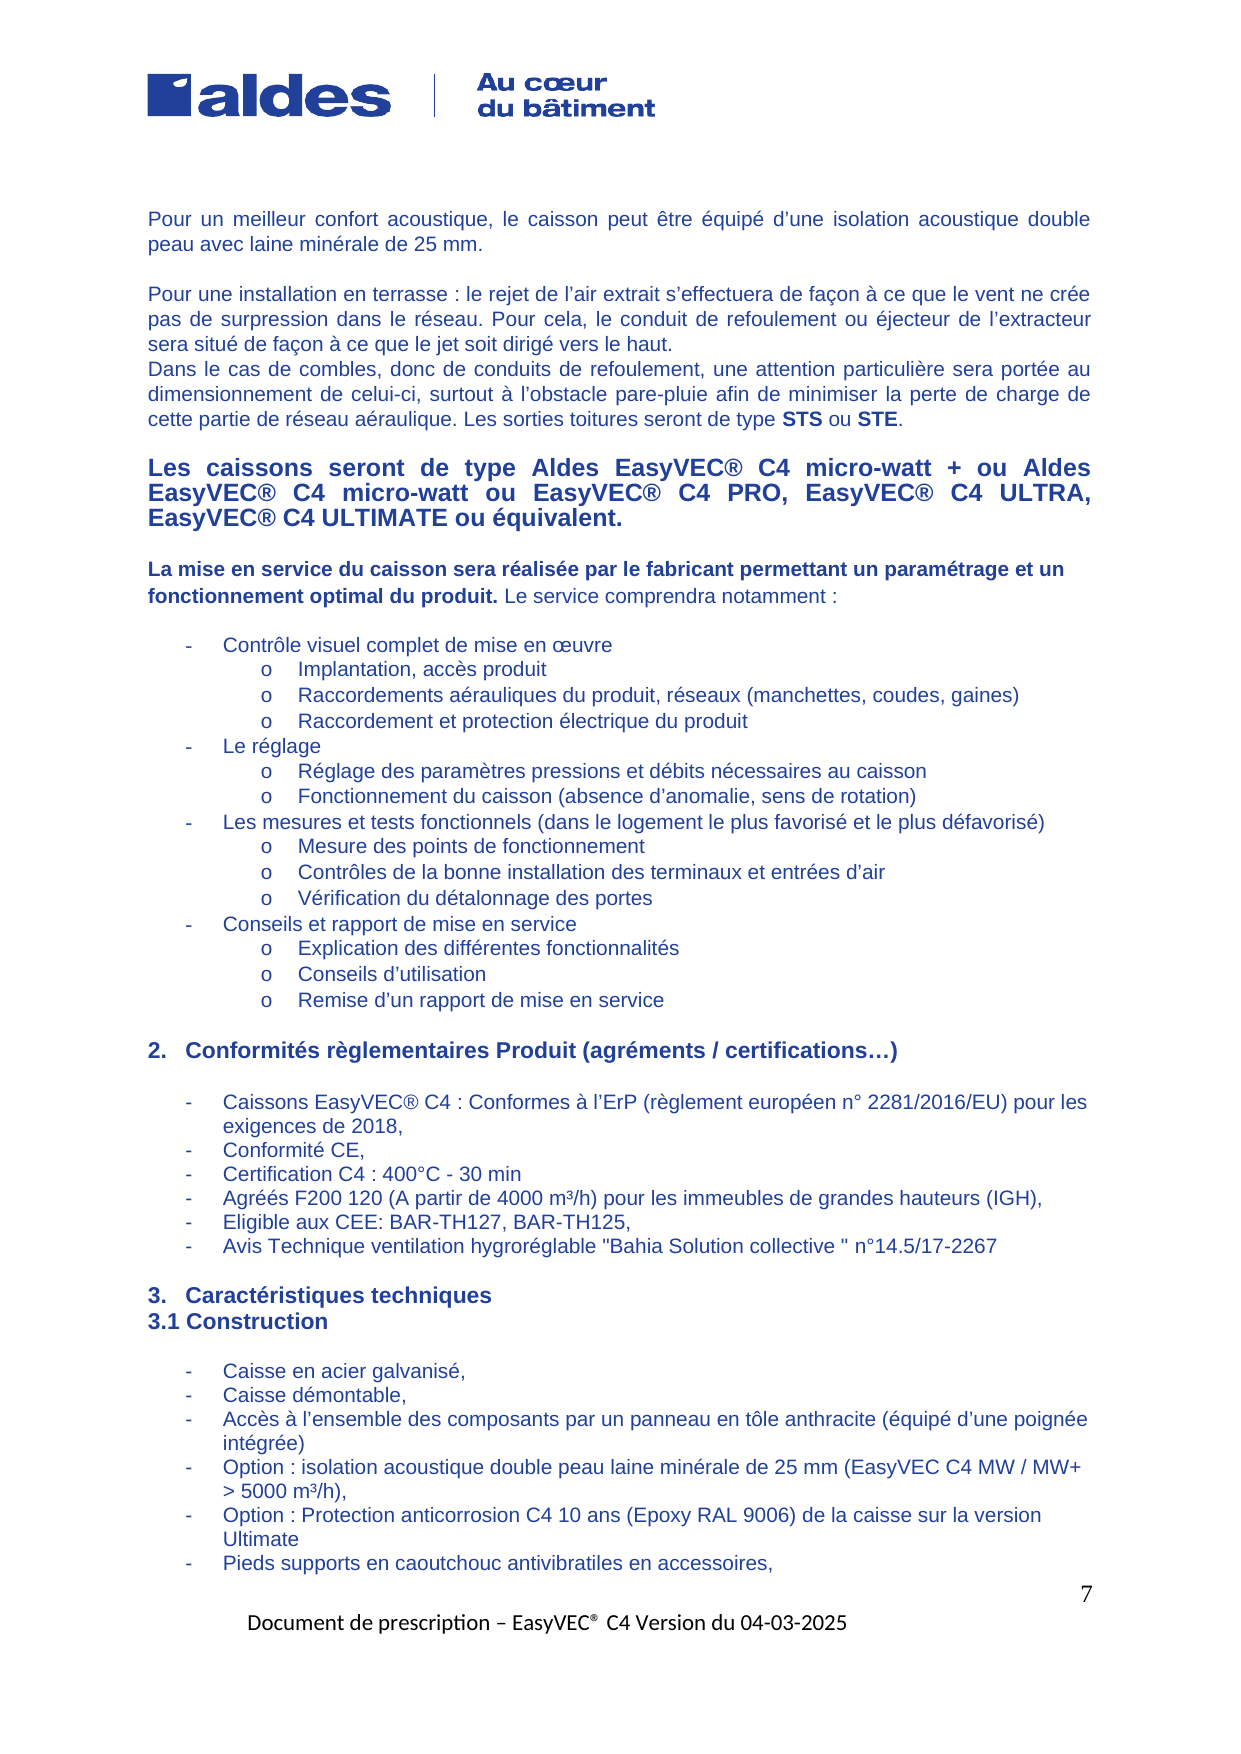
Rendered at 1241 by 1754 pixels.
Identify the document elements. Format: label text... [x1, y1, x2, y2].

text Les caissons seront de type Aldes EasyVEC® C4 micro-watt + ou Aldes EasyVEC® C4 micro-watt ou EasyVEC® C4 PRO, EasyVEC® C4 ULTRA, EasyVEC® C4 ULTIMATE ou équivalent. [148, 457, 1093, 532]
list Les mesures et tests fonctionnels (dans le logement le plus favorisé et le plus défavorisé) [185, 810, 1093, 834]
list Eligible aux CEE: BAR-TH127, BAR-TH125, [185, 1210, 1093, 1234]
list Pieds supports en caoutchouc antivibratiles en accessoires, [185, 1551, 1093, 1575]
list Option : isolation acoustique double peau laine minérale de 25 mm (EasyVEC C4 MW / MW+ > 5000 m³/h), [185, 1455, 1093, 1503]
list Caractéristiques techniques [148, 1282, 1093, 1308]
list Raccordements aérauliques du produit, réseaux (manchettes, coudes, gaines) [260, 683, 1093, 708]
text Pour un meilleur confort acoustique, le caisson peut être équipé d’une isolation acoustique double peau avec laine minérale de 25 mm. [148, 207, 1093, 257]
picture [476, 73, 655, 117]
list Vérification du détalonnage des portes [260, 886, 1093, 912]
list Remise d’un rapport de mise en service [260, 988, 1093, 1013]
list Agréés F200 120 (A partir de 4000 m³/h) pour les immeubles de grandes hauteurs (IGH), [185, 1186, 1093, 1210]
list Explication des différentes fonctionnalités [260, 936, 1093, 962]
text 3.1 Construction [148, 1308, 1093, 1334]
list Raccordement et protection électrique du produit [260, 708, 1093, 734]
list Implantation, accès produit [260, 657, 1093, 683]
list Conseils d’utilisation [260, 962, 1093, 988]
text Pour une installation en terrasse : le rejet de l’air extrait s’effectuera de façon à ce que le vent ne crée pas de surpression dans le réseau. Pour cela, le conduit de refoulement ou éjecteur de l’extracteur sera situé de façon à ce que le jet soit dirigé vers le haut. [148, 282, 1093, 357]
text La mise en service du caisson sera réalisée par le fabricant permettant un paramétrage et un fonctionnement optimal du produit. Le service comprendra notamment : [148, 557, 1093, 608]
list Caisse démontable, [185, 1383, 1093, 1407]
list Mesure des points de fonctionnement [260, 834, 1093, 860]
list Caisse en acier galvanisé, [185, 1359, 1093, 1383]
list Conseils et rapport de mise en service [185, 912, 1093, 936]
list Contrôles de la bonne installation des terminaux et entrées d’air [260, 860, 1093, 886]
list Réglage des paramètres pressions et débits nécessaires au caisson [260, 758, 1093, 784]
list Option : Protection anticorrosion C4 10 ans (Epoxy RAL 9006) de la caisse sur la version Ultimate [185, 1503, 1093, 1551]
list Conformité CE, [185, 1138, 1093, 1162]
list Fonctionnement du caisson (absence d’anomalie, sens de rotation) [260, 784, 1093, 810]
list Accès à l’ensemble des composants par un panneau en tôle anthracite (équipé d’une poignée intégrée) [185, 1407, 1093, 1455]
list Conformités règlementaires Produit (agréments / certifications…) [148, 1037, 1093, 1064]
list Certification C4 : 400°C - 30 min [185, 1162, 1093, 1186]
list Avis Technique ventilation hygroréglable "Bahia Solution collective " n°14.5/17-2267 [185, 1234, 1093, 1258]
list Caissons EasyVEC® C4 : Conformes à l’ErP (règlement européen n° 2281/2016/EU) pour les exigences de 2018, [185, 1090, 1093, 1138]
list Contrôle visuel complet de mise en œuvre [185, 633, 1093, 657]
list Le réglage [185, 734, 1093, 758]
text Dans le cas de combles, donc de conduits de refoulement, une attention particulière sera portée au dimensionnement de celui-ci, surtout à l’obstacle pare-pluie afin de minimiser la perte de charge de cette partie de réseau aéraulique. Les sorties toitures seront de type STS ou STE. [148, 357, 1093, 432]
picture [350, 84, 391, 117]
